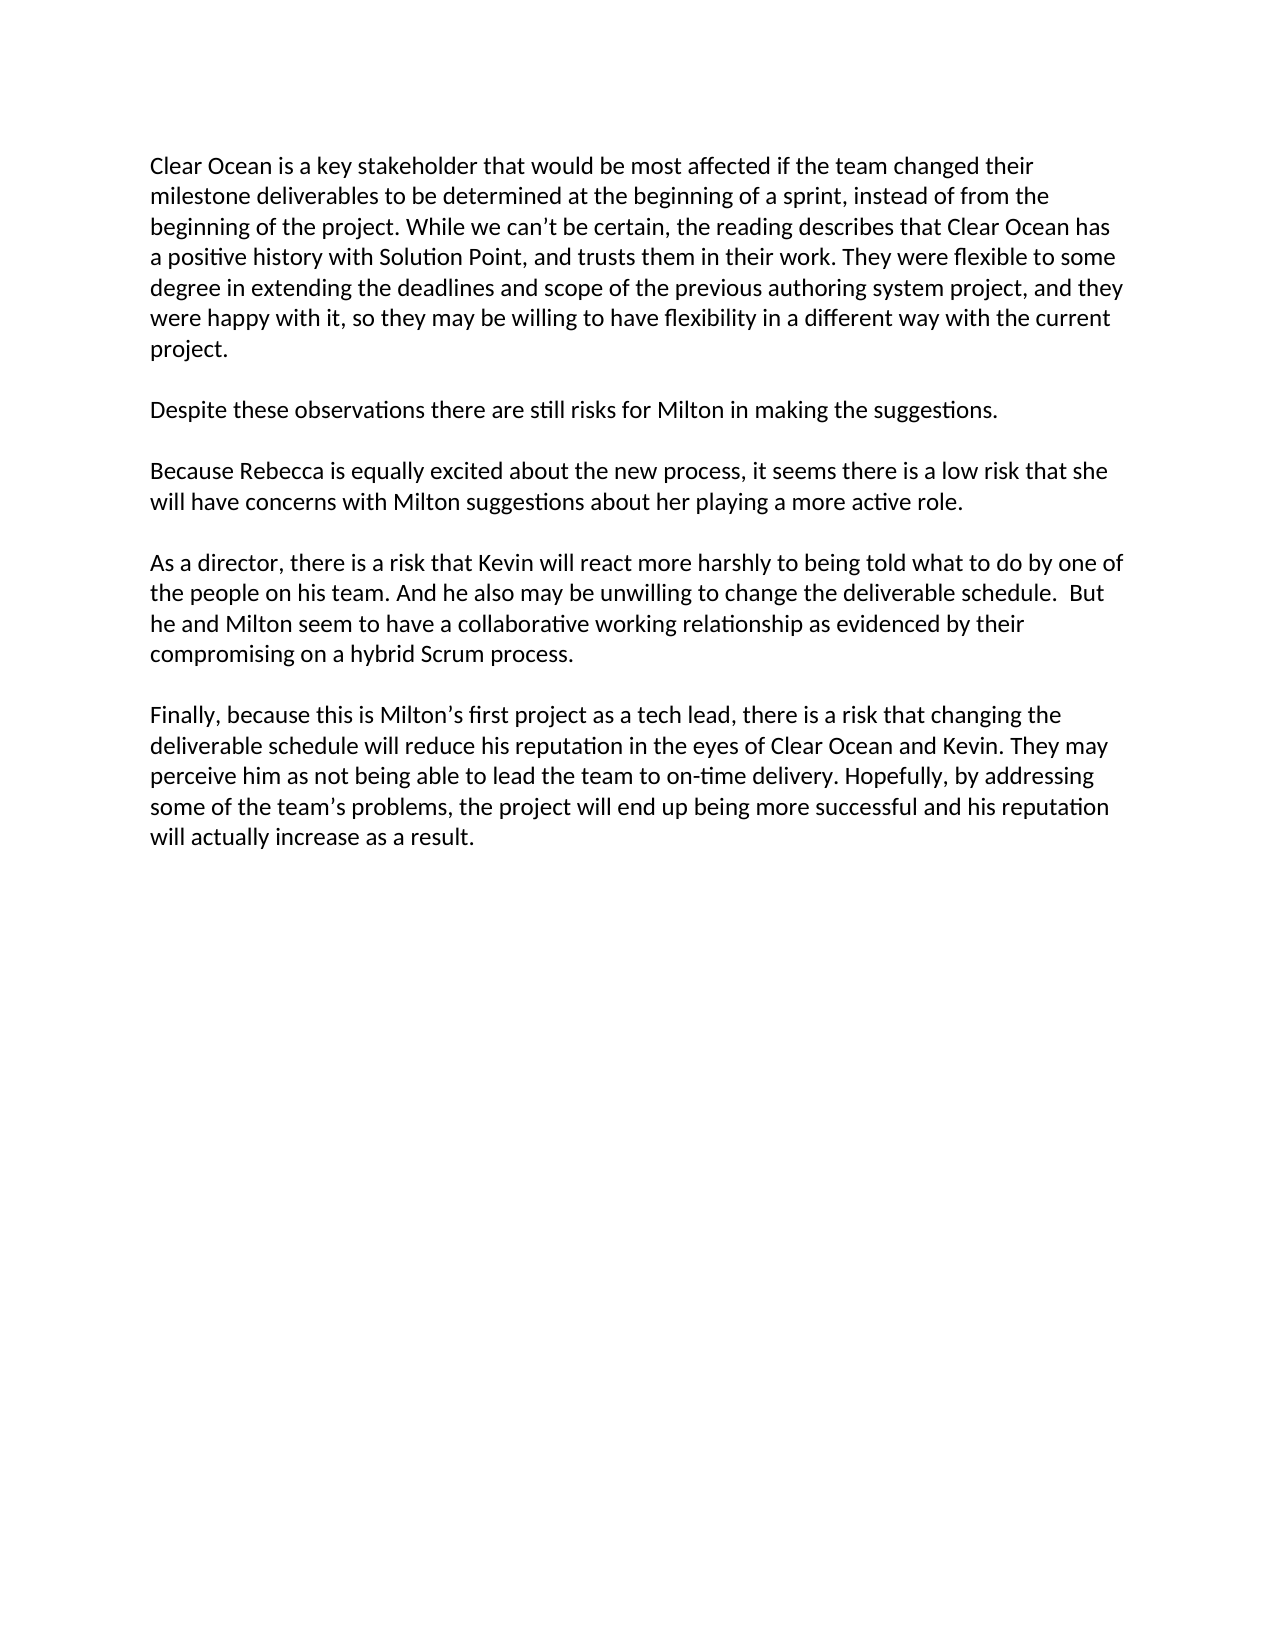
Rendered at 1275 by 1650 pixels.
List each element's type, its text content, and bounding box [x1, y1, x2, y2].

text Clear Ocean is a key stakeholder that would be most affected if the team changed their milestone deliverables to be determined at the beginning of a sprint, instead of from the beginning of the project. While we can’t be certain, the reading describes that Clear Ocean has a positive history with Solution Point, and trusts them in their work. They were flexible to some degree in extending the deadlines and scope of the previous authoring system project, and they were happy with it, so they may be willing to have flexibility in a different way with the current project. [150, 150, 1125, 364]
text As a director, there is a risk that Kevin will react more harshly to being told what to do by one of the people on his team. And he also may be unwilling to change the deliverable schedule. But he and Milton seem to have a collaborative working relationship as evidenced by their compromising on a hybrid Scrum process. [150, 547, 1125, 669]
text Finally, because this is Milton’s first project as a tech lead, there is a risk that changing the deliverable schedule will reduce his reputation in the eyes of Clear Ocean and Kevin. They may perceive him as not being able to lead the team to on-time delivery. Hopefully, by addressing some of the team’s problems, the project will end up being more successful and his reputation will actually increase as a result. [150, 699, 1125, 852]
text Because Rebecca is equally excited about the new process, it seems there is a low risk that she will have concerns with Milton suggestions about her playing a more active role. [150, 455, 1125, 516]
text Despite these observations there are still risks for Milton in making the suggestions. [150, 394, 1125, 425]
